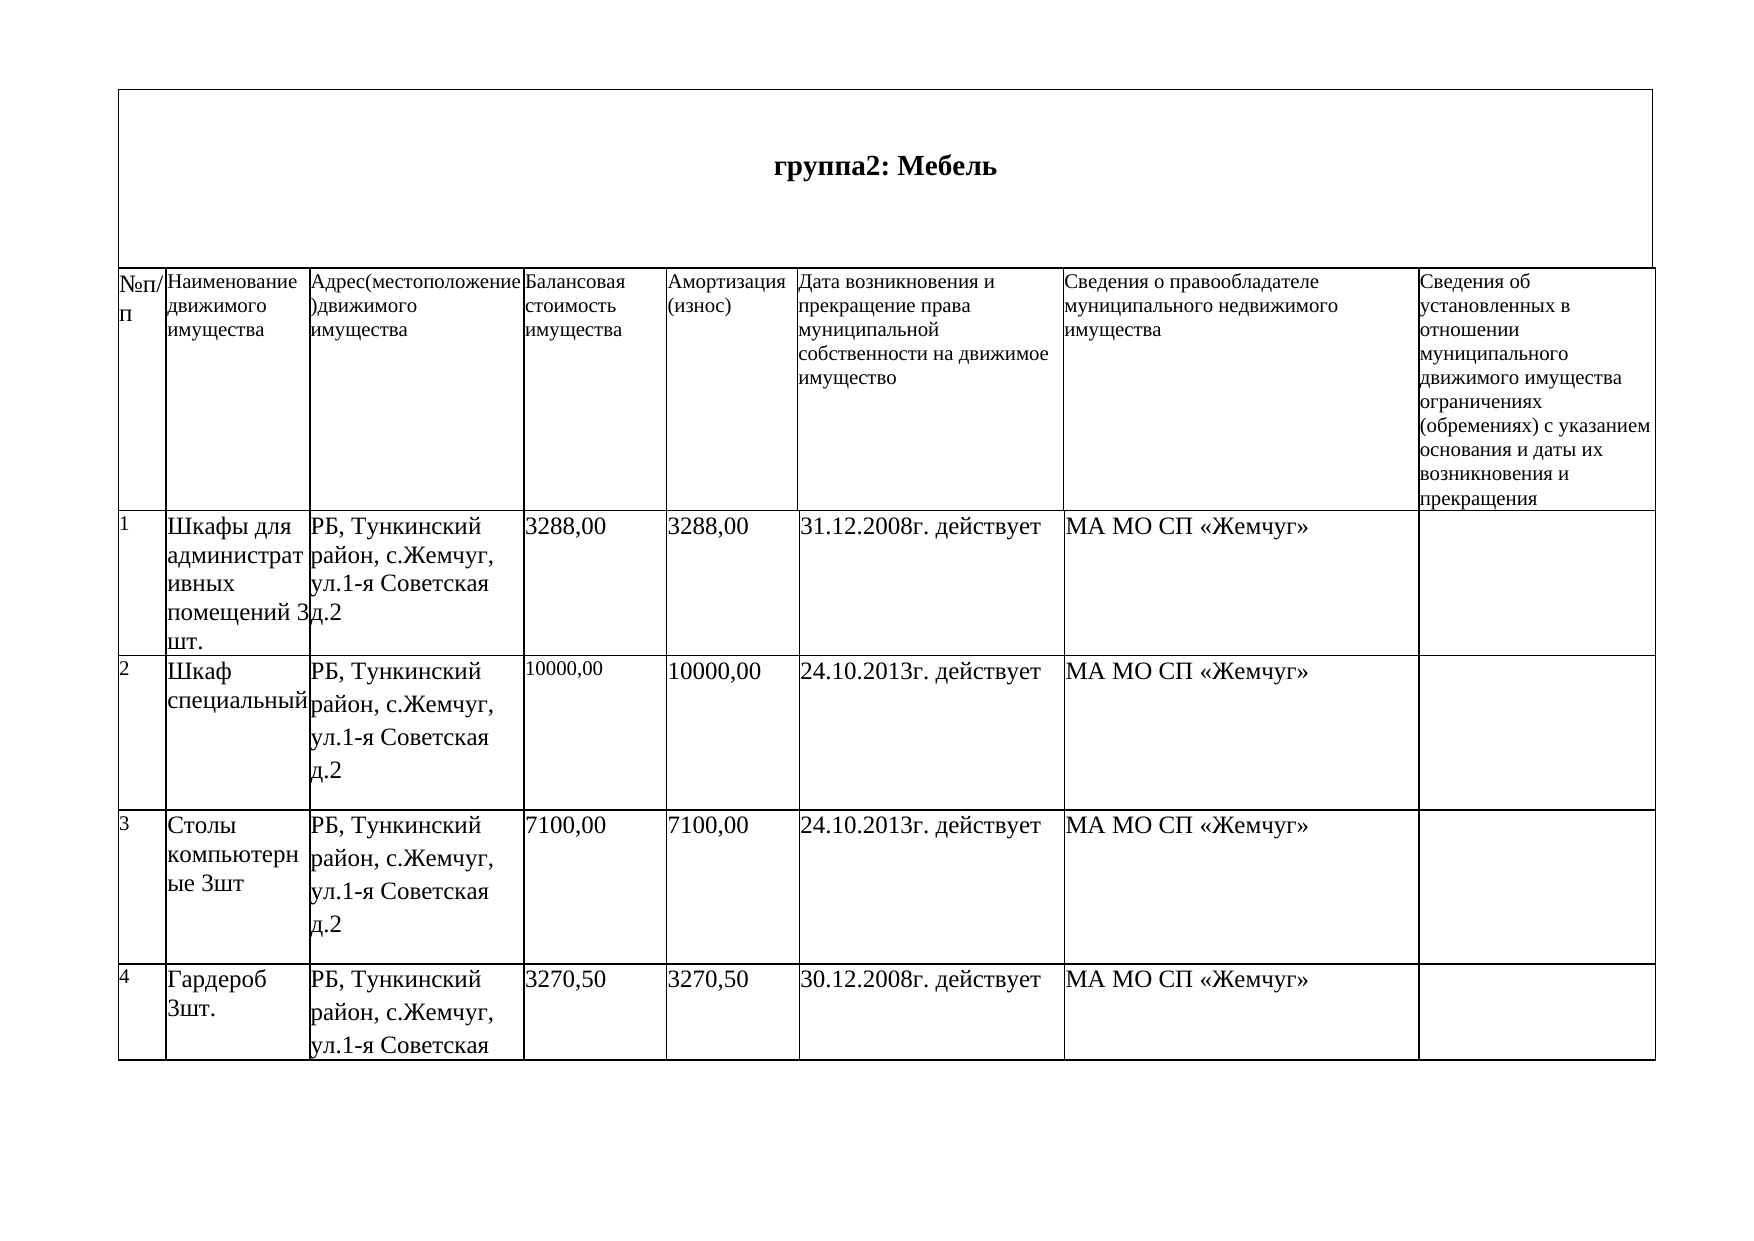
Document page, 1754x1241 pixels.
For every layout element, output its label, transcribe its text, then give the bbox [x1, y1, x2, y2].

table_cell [311, 965, 523, 1059]
table_cell №п/п [119, 269, 165, 509]
table_cell [1420, 811, 1655, 963]
table_cell Амортизация (износ) [667, 269, 797, 509]
table_cell 10000,00 [667, 656, 799, 809]
table_cell 3270,50 [525, 965, 666, 1059]
table_cell 31.12.2008г. действует [800, 511, 1064, 655]
table_cell [1420, 965, 1655, 1059]
table_cell 1 [119, 511, 165, 655]
table_cell 7100,00 [667, 811, 799, 963]
table_cell РБ, Тункинский район, с.Жемчуг, ул.1-я Советская д.2 [311, 656, 523, 809]
table_cell Сведения о правообладателе муниципального недвижимого имущества [1064, 269, 1418, 509]
table_cell 24.10.2013г. действует [800, 656, 1064, 809]
table_cell [1420, 656, 1655, 809]
table_cell Шкаф специальный [167, 656, 309, 809]
table_cell 3288,00 [667, 511, 799, 655]
table_cell 4 [119, 965, 165, 1059]
table_cell группа2: Мебель [119, 90, 1652, 267]
table_cell Наименование движимого имущества [167, 269, 309, 509]
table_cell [311, 811, 523, 963]
table_cell 3270,50 [667, 965, 799, 1059]
table_cell Гардероб 3шт. [167, 965, 309, 1059]
table_cell Дата возникновения и прекращение права муниципальной собственности на движимое имущество [798, 269, 1063, 509]
table_cell МА МО СП «Жемчуг» [1065, 965, 1418, 1059]
table_cell МА МО СП «Жемчуг» [1065, 811, 1418, 963]
table_cell Балансовая стоимость имущества [525, 269, 666, 509]
table_cell Адрес(местоположение)движимого имущества [311, 269, 523, 509]
table_cell Шкафы для административных помещений 3 шт. [167, 511, 309, 655]
table_cell 24.10.2013г. действует [800, 811, 1064, 963]
table_cell РБ, Тункинский район, с.Жемчуг, ул.1-я Советская д.2 [311, 511, 523, 655]
table_cell 3 [119, 811, 165, 963]
table_cell Сведения об установленных в отношении муниципального движимого имущества ограничениях (обремениях) с указанием основания и даты их возникновения и прекращения [1420, 269, 1655, 509]
table_cell Столы компьютерные 3шт [167, 811, 309, 963]
table_cell 7100,00 [525, 811, 666, 963]
table_cell МА МО СП «Жемчуг» [1065, 656, 1418, 809]
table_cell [800, 965, 1064, 1059]
table_cell [1420, 511, 1655, 655]
table_cell 10000,00 [525, 656, 666, 809]
table_cell МА МО СП «Жемчуг» [1065, 511, 1418, 655]
table_cell 2 [119, 656, 165, 809]
table_cell 3288,00 [525, 511, 666, 655]
